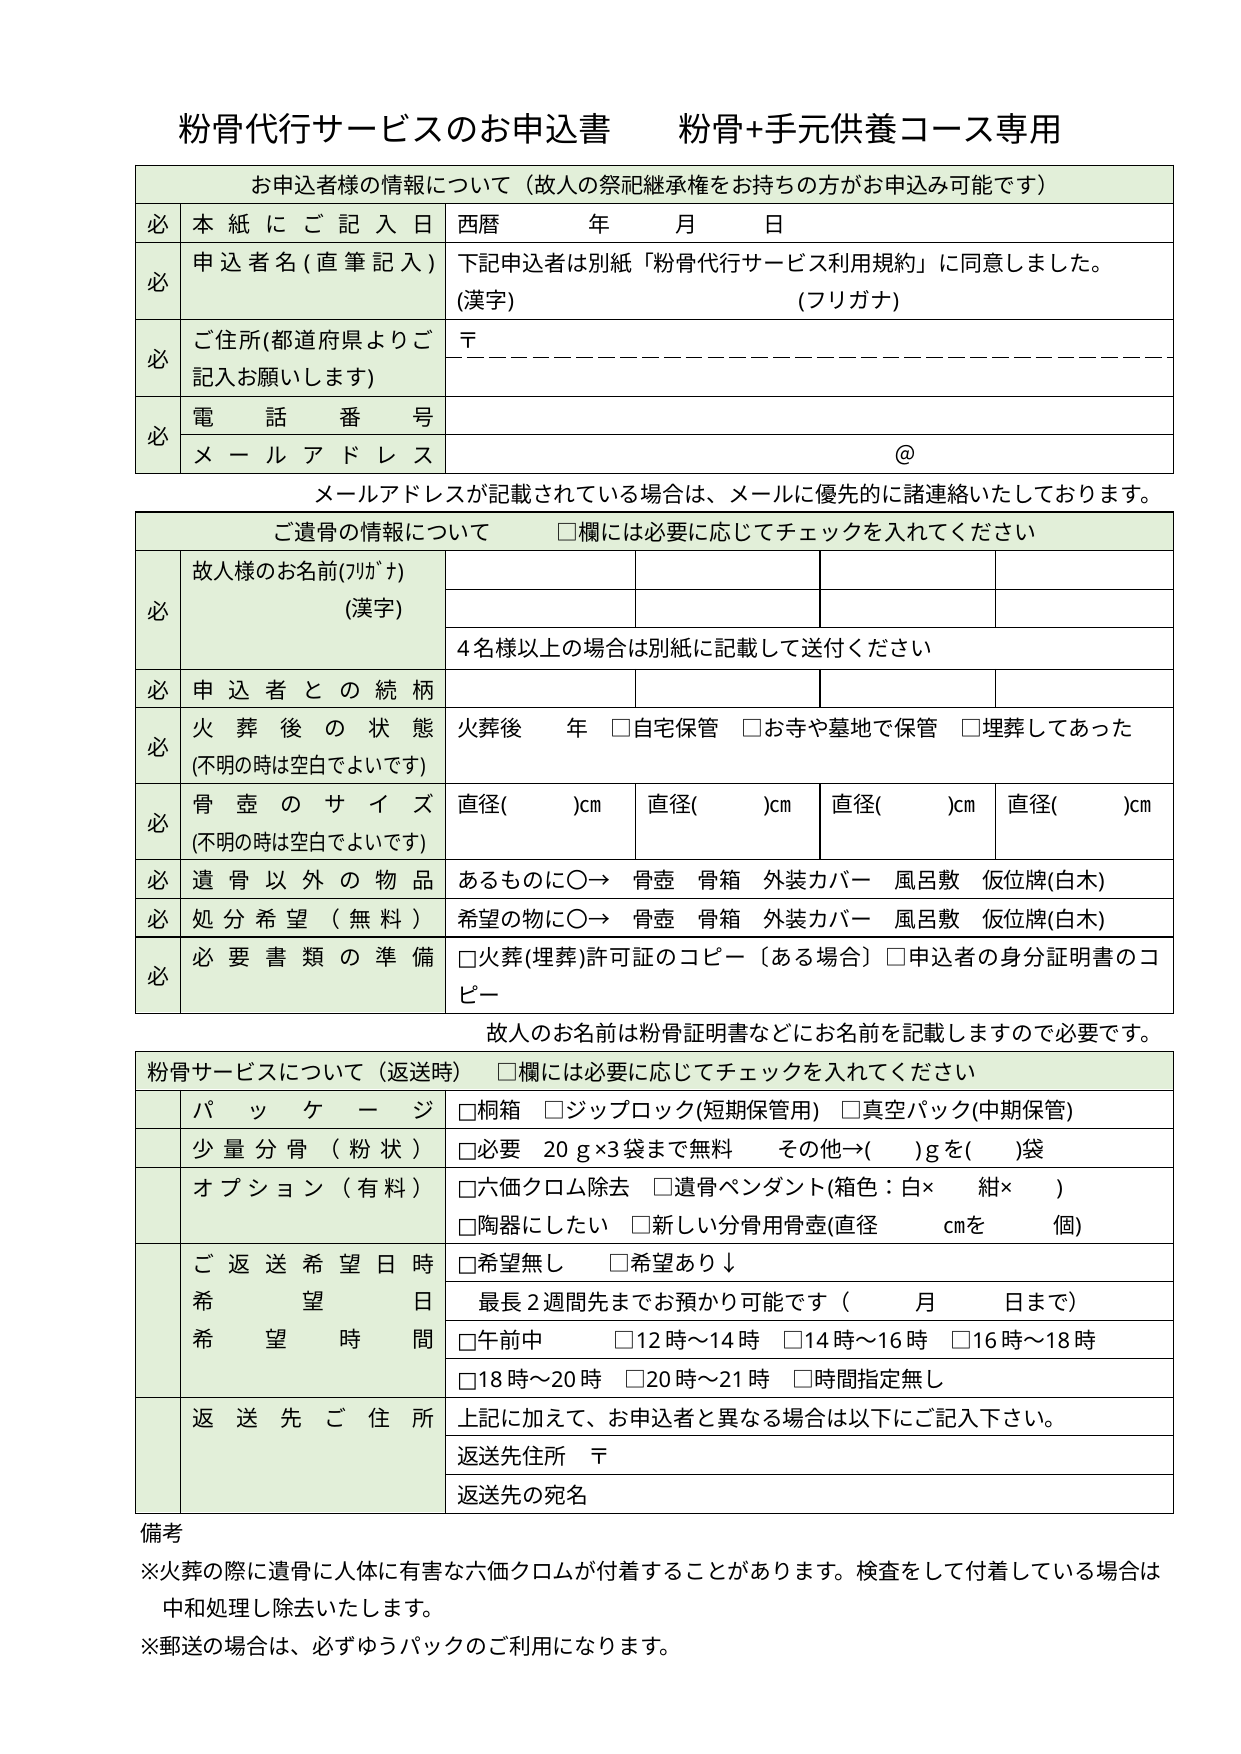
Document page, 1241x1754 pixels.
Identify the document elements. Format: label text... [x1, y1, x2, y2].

table_cell □18時〜20時 □20時〜21時 □時間指定無し [446, 1359, 1173, 1397]
table_cell □午前中 □12時〜14時 □14時〜16時 □16時〜18時 [446, 1321, 1173, 1358]
table_cell [136, 1129, 180, 1167]
table_cell [136, 1398, 180, 1512]
table_cell [136, 1091, 180, 1128]
table_cell 必 [136, 320, 180, 396]
table_cell □六価クロム除去 □遺骨ペンダント(箱色：白× 紺× ) □陶器にしたい □新しい分骨用骨壺(直径 ㎝を 個) [446, 1168, 1173, 1243]
table_cell 上記に加えて、お申込者と異なる場合は以下にご記入下さい。 [446, 1398, 1173, 1435]
table_cell 返送先住所 〒 [446, 1436, 1173, 1474]
table_cell オプション（有料） [181, 1168, 445, 1243]
table_cell 必 [136, 551, 180, 669]
table_cell 故人のお名前は粉骨証明書などにお名前を記載しますので必要です。 [136, 1014, 1173, 1051]
table_cell [996, 551, 1173, 588]
table_cell 必 [136, 938, 180, 1012]
table_cell ご遺骨の情報について □欄には必要に応じてチェックを入れてください [136, 513, 1173, 550]
table_cell 下記申込者は別紙「粉骨代行サービス利用規約」に同意しました。 (漢字) (フリガナ) [446, 243, 1173, 319]
table_cell [446, 397, 1173, 434]
table_cell □必要 20ｇ×3袋まで無料 その他→( )ｇを( )袋 [446, 1129, 1173, 1167]
table_cell 直径( )㎝ [446, 784, 635, 859]
text ※郵送の場合は、必ずゆうパックのご利用になります。 [141, 1626, 1165, 1663]
table_cell 最長2週間先までお預かり可能です（ 月 日まで） [446, 1282, 1173, 1320]
table_cell ＠ [446, 435, 1173, 473]
table_cell あるものに〇→ 骨壺 骨箱 外装カバー 風呂敷 仮位牌(白木) [446, 860, 1173, 898]
table_cell 必 [136, 708, 180, 783]
text 備考 [75, 1513, 1165, 1551]
table_cell 希望の物に〇→ 骨壺 骨箱 外装カバー 風呂敷 仮位牌(白木) [446, 899, 1173, 936]
table_cell 少量分骨（粉状） [181, 1129, 445, 1167]
table_cell 粉骨サービスについて（返送時） □欄には必要に応じてチェックを入れてください [136, 1052, 1173, 1089]
table_cell [636, 670, 819, 707]
table_cell 遺骨以外の物品 [181, 860, 445, 898]
table_cell 申込者名(直筆記入) [181, 243, 445, 319]
table_cell 骨壺のサイズ (不明の時は空白でよいです) [181, 784, 445, 859]
table_cell 必 [136, 243, 180, 319]
table_cell パッケージ [181, 1091, 445, 1128]
table_cell □桐箱 □ジップロック(短期保管用) □真空パック(中期保管) [446, 1091, 1173, 1128]
table_cell [821, 590, 995, 627]
table_cell 必 [136, 899, 180, 936]
table_cell [136, 1168, 180, 1243]
table_cell 西暦 年 月 日 [446, 204, 1173, 242]
table_cell [446, 670, 635, 707]
table_cell 故人様のお名前(ﾌﾘｶﾞﾅ) (漢字) [181, 551, 445, 669]
table_cell □希望無し □希望あり↓ [446, 1244, 1173, 1281]
table_cell [136, 1244, 180, 1397]
table_cell 直径( )㎝ [636, 784, 819, 859]
table_cell 処分希望（無料） [181, 899, 445, 936]
table_cell [446, 357, 1173, 396]
text ※火葬の際に遺骨に人体に有害な六価クロムが付着することがあります。検査をして付着している場合は中和処理し除去いたします。 [141, 1551, 1165, 1626]
table_cell 必 [136, 784, 180, 859]
table_header お申込者様の情報について（故人の祭祀継承権をお持ちの方がお申込み可能です） [136, 166, 1173, 203]
table_cell [996, 670, 1173, 707]
table_cell 火葬後 年 □自宅保管 □お寺や墓地で保管 □埋葬してあった [446, 708, 1173, 783]
table_cell [821, 670, 995, 707]
table_cell メールアドレス [181, 435, 445, 473]
table_cell □火葬(埋葬)許可証のコピー〔ある場合〕□申込者の身分証明書のコピー [446, 938, 1173, 1012]
table_cell ご住所(都道府県よりご記入お願いします) [181, 320, 445, 396]
table_cell [636, 590, 819, 627]
table_cell [636, 551, 819, 588]
table_cell 必 [136, 204, 180, 242]
table_cell 申込者との続柄 [181, 670, 445, 707]
table_cell 〒 [446, 320, 1173, 357]
table_cell 必 [136, 397, 180, 473]
table_cell 必 [136, 670, 180, 707]
table_cell [446, 590, 635, 627]
table_cell 本紙にご記入日 [181, 204, 445, 242]
text 粉骨代行サービスのお申込書 粉骨+手元供養コース専用 [75, 89, 1165, 164]
table_cell 電話番号 [181, 397, 445, 434]
table_cell 必 [136, 860, 180, 898]
table_cell 直径( )㎝ [821, 784, 995, 859]
table_cell ご返送希望日時 希望日 希望時間 [181, 1244, 445, 1397]
table_cell 直径( )㎝ [996, 784, 1173, 859]
table_cell メールアドレスが記載されている場合は、メールに優先的に諸連絡いたしております。 [136, 474, 1173, 511]
table_cell 火葬後の状態 (不明の時は空白でよいです) [181, 708, 445, 783]
table_cell 必要書類の準備 [181, 938, 445, 1012]
table_cell [821, 551, 995, 588]
table_cell [446, 551, 635, 588]
table_cell 4名様以上の場合は別紙に記載して送付ください [446, 628, 1173, 669]
table_cell [996, 590, 1173, 627]
table_cell 返送先ご住所 [181, 1398, 445, 1512]
table_cell 返送先の宛名 [446, 1475, 1173, 1512]
